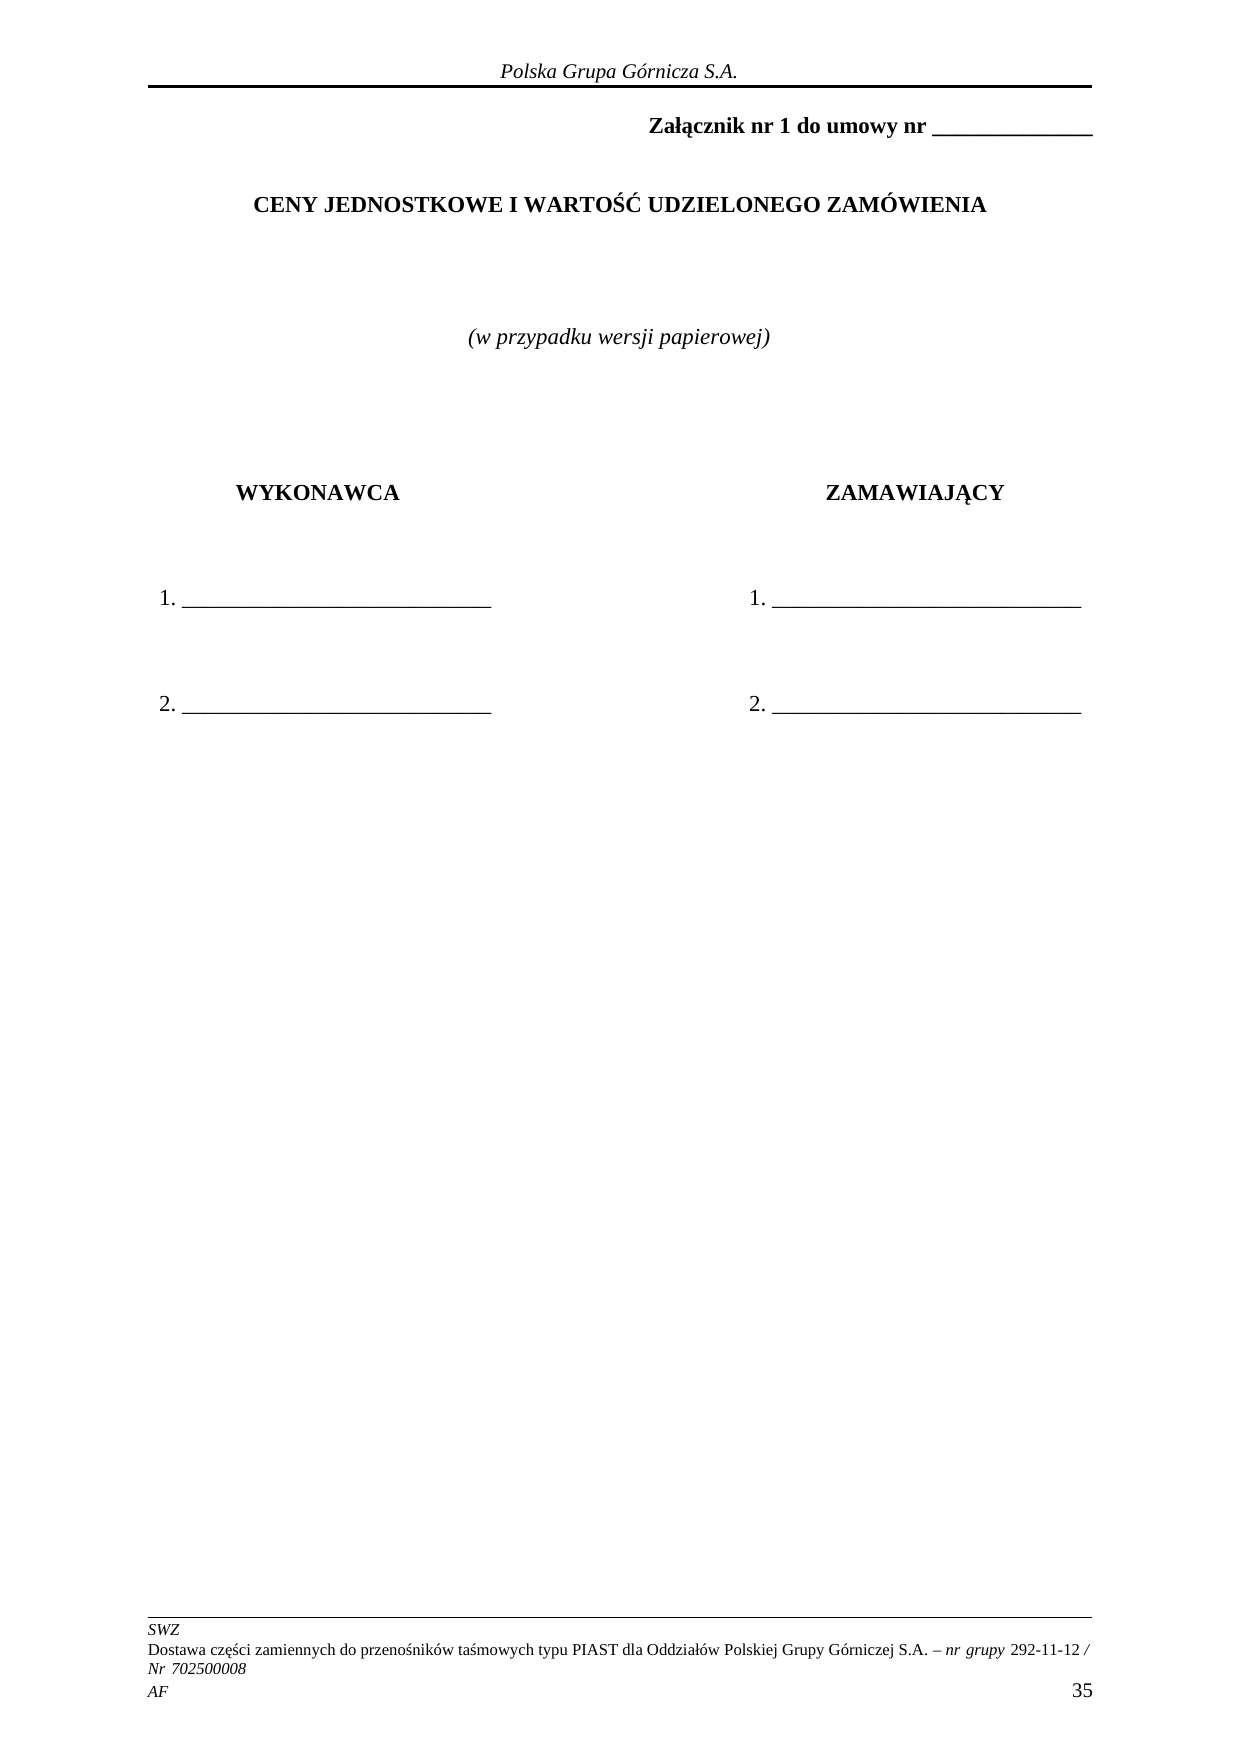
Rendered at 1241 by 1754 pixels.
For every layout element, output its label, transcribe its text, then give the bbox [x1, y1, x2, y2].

text Załącznik nr 1 do umowy nr ______________ [148, 112, 1092, 139]
text 2. ___________________________ 2. ___________________________ [148, 690, 1092, 716]
text (w przypadku wersji papierowej) [148, 323, 1092, 349]
text WYKONAWCA ZAMAWIAJĄCY [148, 479, 1092, 505]
text CENY JEDNOSTKOWE I WARTOŚĆ UDZIELONEGO ZAMÓWIENIA [148, 191, 1092, 218]
text 1. ___________________________ 1. ___________________________ [148, 584, 1092, 611]
